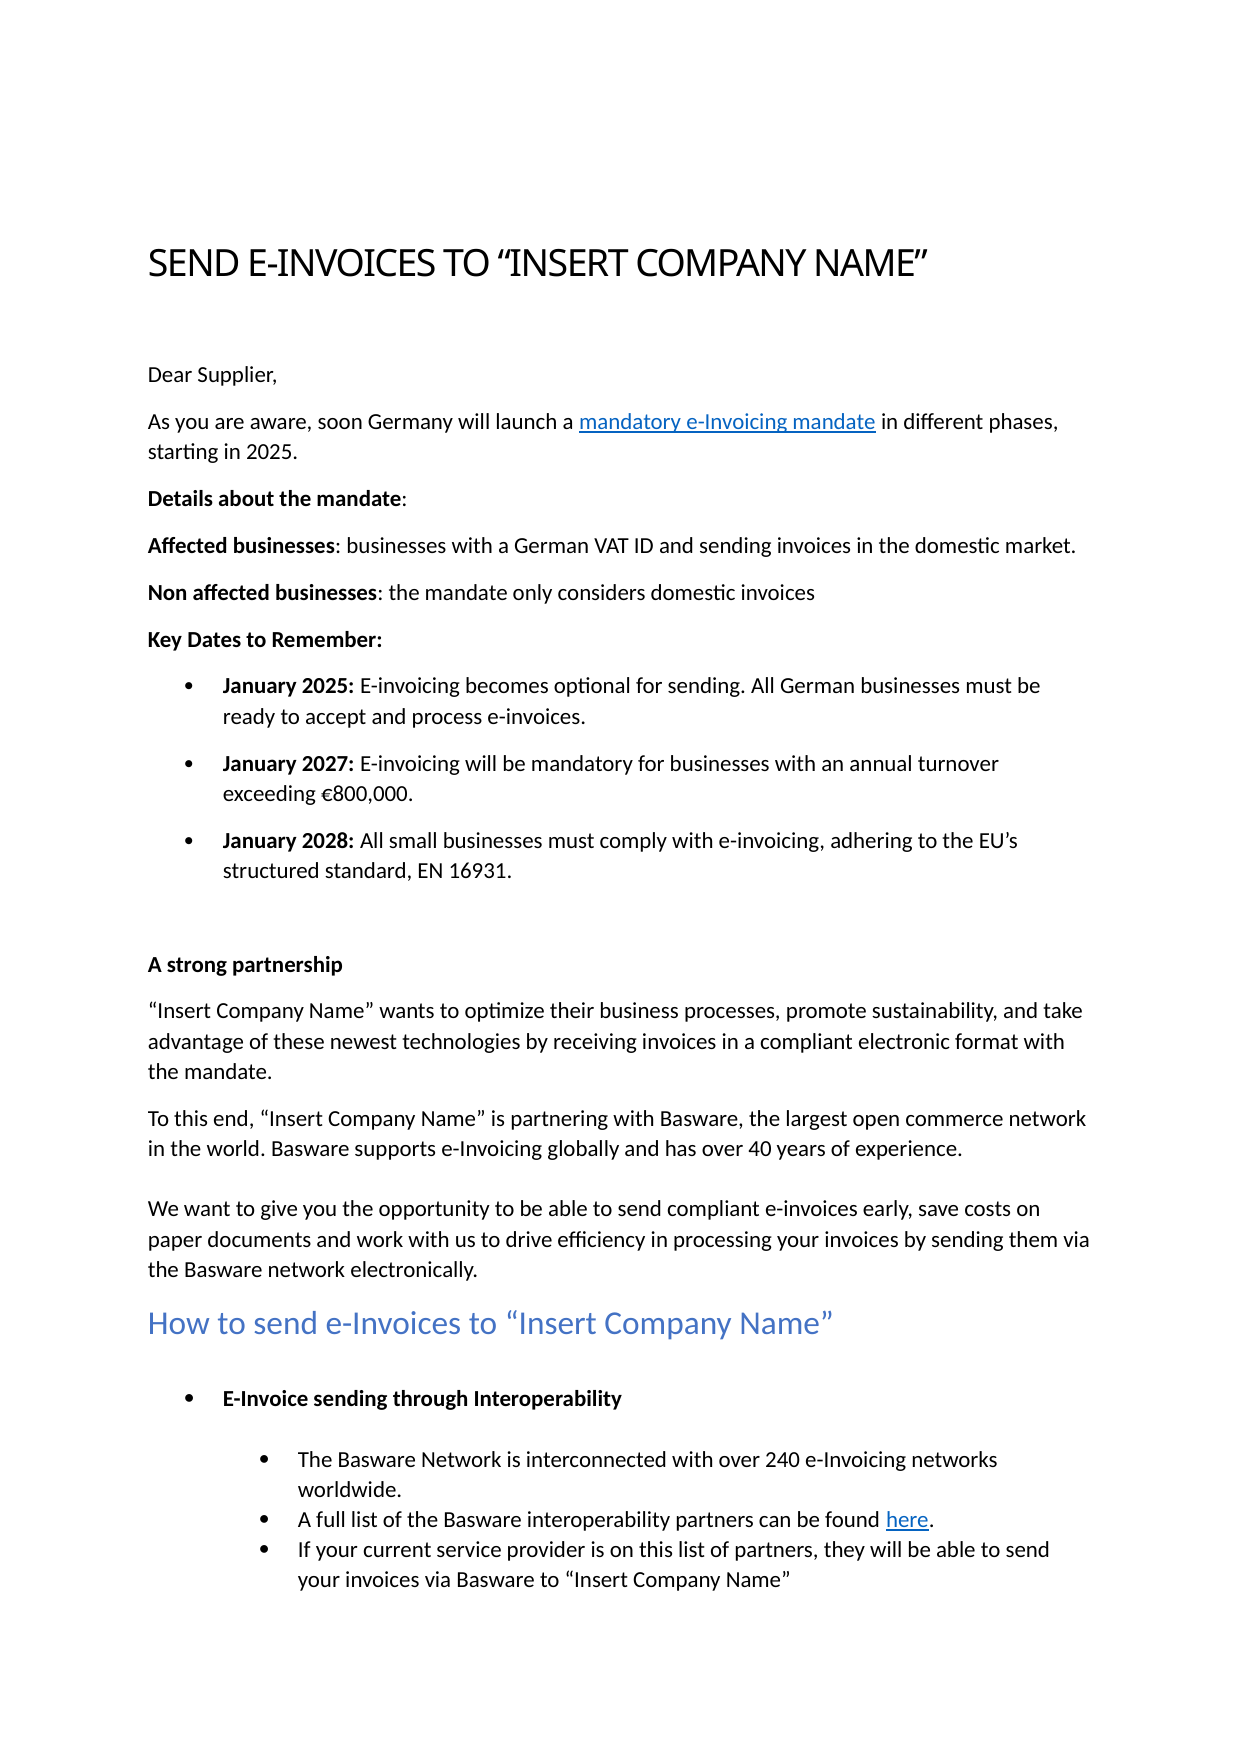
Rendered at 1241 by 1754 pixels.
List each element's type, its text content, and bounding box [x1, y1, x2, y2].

text As you are aware, soon Germany will launch a mandatory e-Invoicing mandate in different phases, starting in 2025. [148, 407, 1093, 465]
text Dear Supplier, [148, 360, 1093, 388]
list January 2027: E-invoicing will be mandatory for businesses with an annual turnover exceeding €800,000. [185, 749, 1093, 807]
text Details about the mandate: [148, 484, 1093, 512]
list A full list of the Basware interoperability partners can be found here. [260, 1505, 1093, 1533]
list If your current service provider is on this list of partners, they will be able to send your invoices via Basware to “Insert Company Name” [260, 1535, 1093, 1593]
list January 2025: E-invoicing becomes optional for sending. All German businesses must be ready to accept and process e-invoices. [185, 672, 1093, 730]
text Affected businesses: businesses with a German VAT ID and sending invoices in the domestic market. [148, 531, 1093, 559]
text A strong partnership [148, 950, 1093, 978]
text Key Dates to Remember: [148, 625, 1093, 653]
subtitle How to send e-Invoices to “Insert Company Name” [148, 1302, 1093, 1342]
subtitle SEND E-INVOICES TO “INSERT COMPANY NAME” [148, 236, 1093, 287]
list January 2028: All small businesses must comply with e-invoicing, adhering to the EU’s structured standard, EN 16931. [185, 826, 1093, 884]
text Non affected businesses: the mandate only considers domestic invoices [148, 578, 1093, 606]
list The Basware Network is interconnected with over 240 e-Invoicing networks worldwide. [260, 1445, 1093, 1503]
text “Insert Company Name” wants to optimize their business processes, promote sustainability, and take advantage of these newest technologies by receiving invoices in a compliant electronic format with the mandate. [148, 997, 1093, 1085]
text To this end, “Insert Company Name” is partnering with Basware, the largest open commerce network in the world. Basware supports e-Invoicing globally and has over 40 years of experience. We want to give you the opportunity to be able to send compliant e-invoices early, save costs on paper documents and work with us to drive efficiency in processing your invoices by sending them via the Basware network electronically. [148, 1104, 1093, 1283]
list E-Invoice sending through Interoperability [185, 1384, 1093, 1442]
